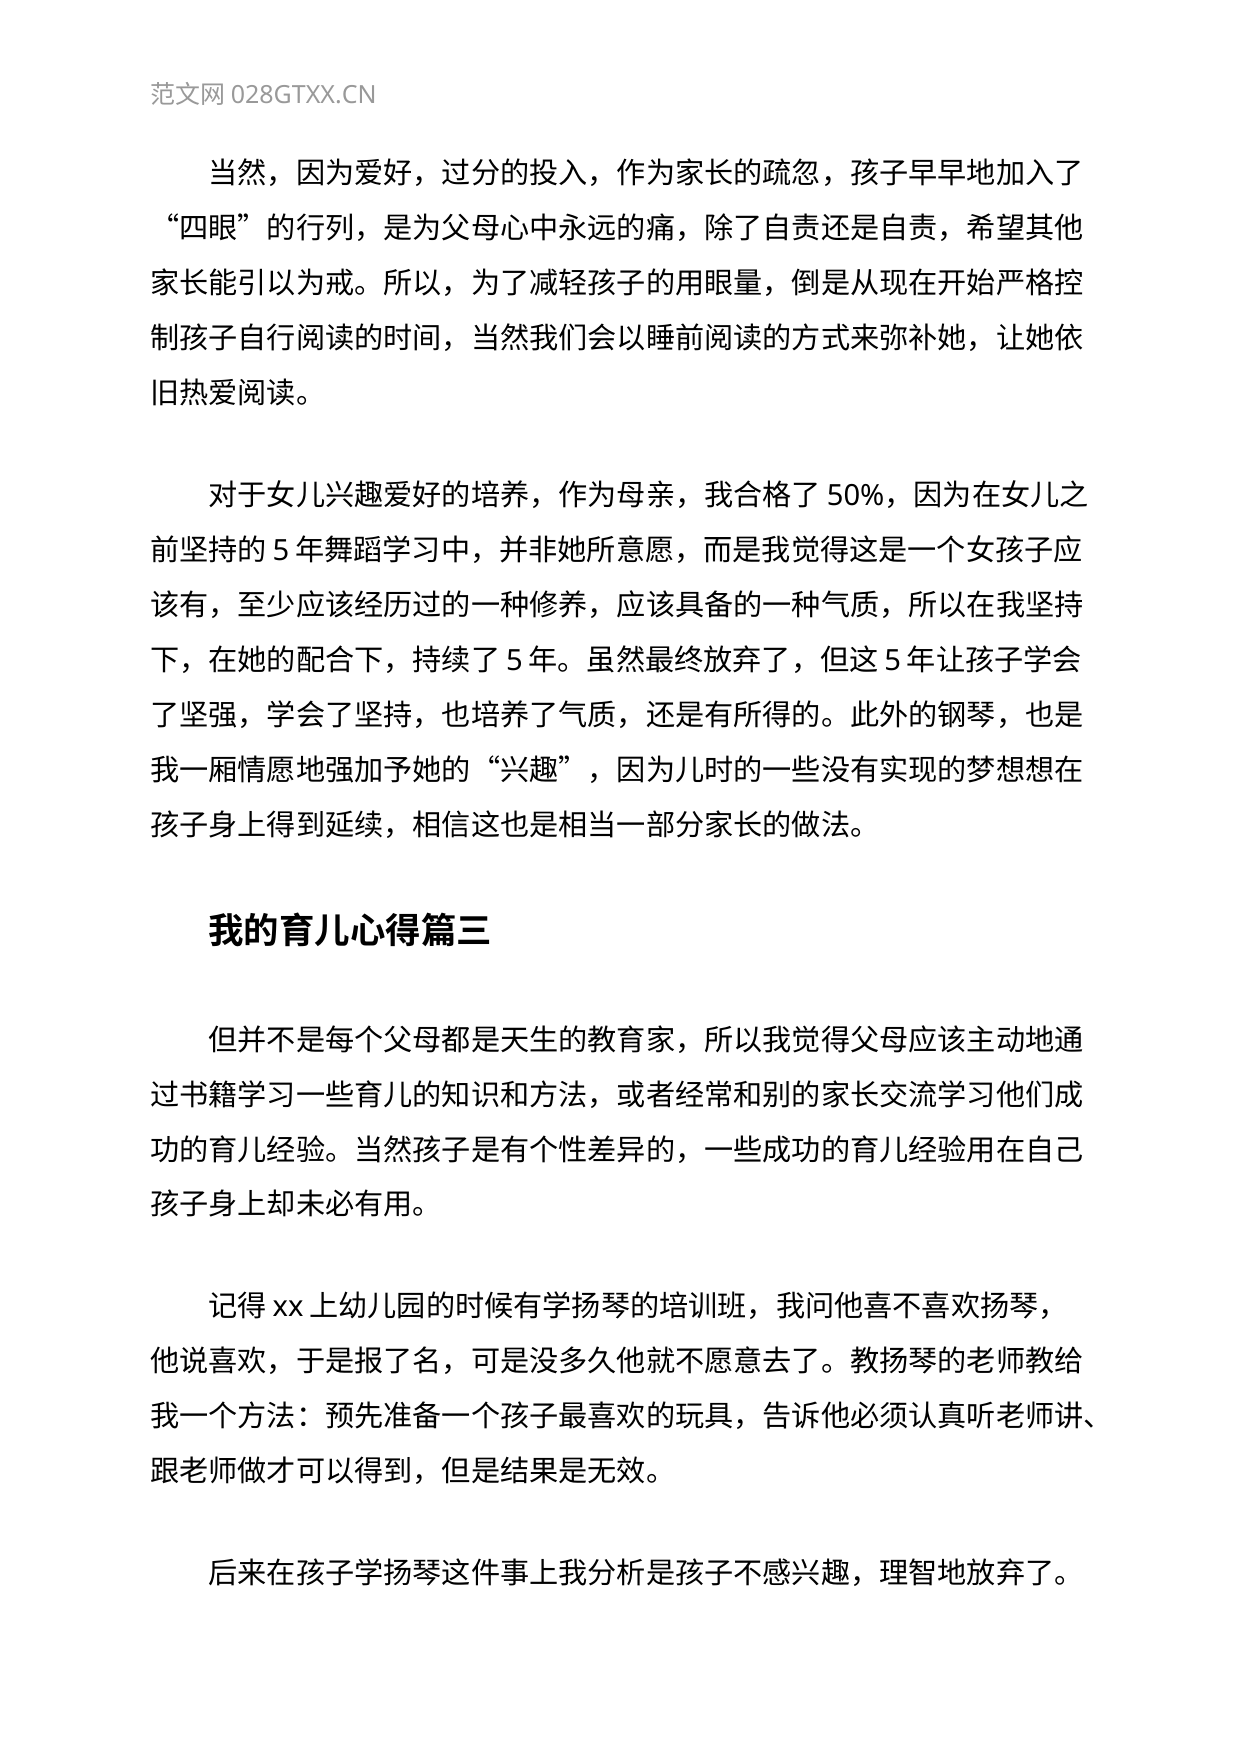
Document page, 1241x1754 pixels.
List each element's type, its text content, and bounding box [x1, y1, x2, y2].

text 但并不是每个父母都是天生的教育家，所以我觉得父母应该主动地通过书籍学习一些育儿的知识和方法，或者经常和别的家长交流学习他们成功的育儿经验。当然孩子是有个性差异的，一些成功的育儿经验用在自己孩子身上却未必有用。 [150, 1016, 1090, 1223]
text 我的育儿心得篇三 [150, 903, 1090, 954]
text 当然，因为爱好，过分的投入，作为家长的疏忽，孩子早早地加入了“四眼”的行列，是为父母心中永远的痛，除了自责还是自责，希望其他家长能引以为戒。所以，为了减轻孩子的用眼量，倒是从现在开始严格控制孩子自行阅读的时间，当然我们会以睡前阅读的方式来弥补她，让她依旧热爱阅读。 [150, 150, 1090, 412]
text 对于女儿兴趣爱好的培养，作为母亲，我合格了50%，因为在女儿之前坚持的5年舞蹈学习中，并非她所意愿，而是我觉得这是一个女孩子应该有，至少应该经历过的一种修养，应该具备的一种气质，所以在我坚持下，在她的配合下，持续了5年。虽然最终放弃了，但这5年让孩子学会了坚强，学会了坚持，也培养了气质，还是有所得的。此外的钢琴，也是我一厢情愿地强加予她的“兴趣”，因为儿时的一些没有实现的梦想想在孩子身上得到延续，相信这也是相当一部分家长的做法。 [150, 471, 1090, 843]
text 记得xx上幼儿园的时候有学扬琴的培训班，我问他喜不喜欢扬琴，他说喜欢，于是报了名，可是没多久他就不愿意去了。教扬琴的老师教给我一个方法：预先准备一个孩子最喜欢的玩具，告诉他必须认真听老师讲、跟老师做才可以得到，但是结果是无效。 [150, 1283, 1090, 1490]
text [150, 1549, 1090, 1592]
